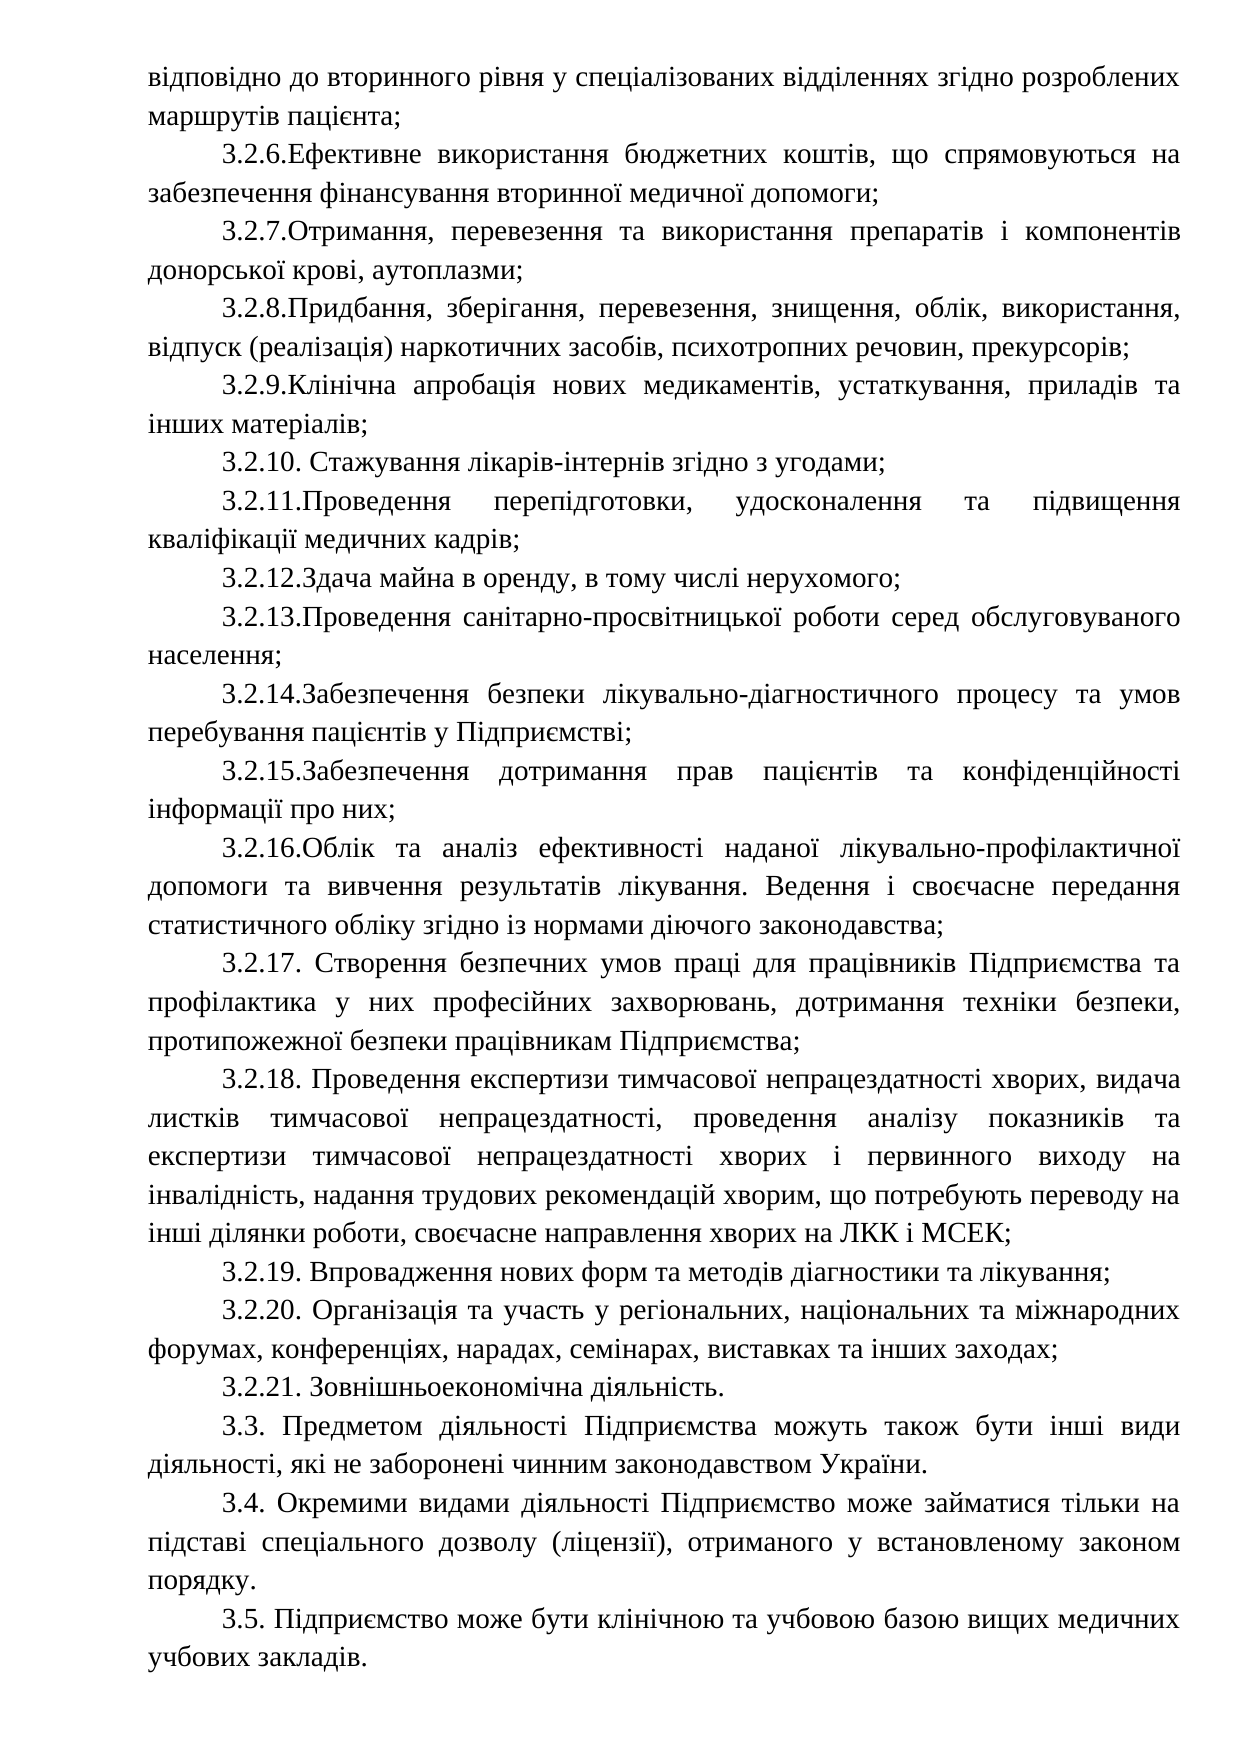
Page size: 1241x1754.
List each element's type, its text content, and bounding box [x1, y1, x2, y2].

text 3.2.15.Забезпечення дотримання прав пацієнтів та конфіденційності інформації про них; [148, 753, 1181, 825]
text 3.2.8.Придбання, зберігання, перевезення, знищення, облік, використання, відпуск (реалізація) наркотичних засобів, психотропних речовин, прекурсорів; [148, 290, 1181, 362]
text 3.2.10. Стажування лікарів-інтернів згідно з угодами; [148, 444, 1181, 478]
text 3.2.18. Проведення експертизи тимчасової непрацездатності хворих, видача листків тимчасової непрацездатності, проведення аналізу показників та експертизи тимчасової непрацездатності хворих і первинного виходу на інвалідність, надання трудових рекомендацій хворим, що потребують переводу на інші ділянки роботи, своєчасне направлення хворих на ЛКК і МСЕК; [148, 1061, 1181, 1249]
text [148, 59, 1181, 131]
text 3.5. Підприємство може бути клінічною та учбовою базою вищих медичних учбових закладів. [148, 1601, 1181, 1673]
text 3.2.9.Клінічна апробація нових медикаментів, устаткування, приладів та інших матеріалів; [148, 367, 1181, 439]
text 3.2.20. Організація та участь у регіональних, національних та міжнародних форумах, конференціях, нарадах, семінарах, виставках та інших заходах; [148, 1292, 1181, 1364]
text 3.2.14.Забезпечення безпеки лікувально-діагностичного процесу та умов перебування пацієнтів у Підприємстві; [148, 676, 1181, 748]
text 3.2.13.Проведення санітарно-просвітницької роботи серед обслуговуваного населення; [148, 599, 1181, 671]
text 3.4. Окремими видами діяльності Підприємство може займатися тільки на підставі спеціального дозволу (ліцензії), отриманого у встановленому законом порядку. [148, 1485, 1181, 1596]
text 3.2.11.Проведення перепідготовки, удосконалення та підвищення кваліфікації медичних кадрів; [148, 483, 1181, 555]
text 3.2.17. Створення безпечних умов праці для працівників Підприємства та профілактика у них професійних захворювань, дотримання техніки безпеки, протипожежної безпеки працівникам Підприємства; [148, 946, 1181, 1056]
text 3.2.12.Здача майна в оренду, в тому числі нерухомого; [148, 560, 1181, 594]
text 3.2.21. Зовнішньоекономічна діяльність. [148, 1369, 1181, 1403]
text 3.2.19. Впровадження нових форм та методів діагностики та лікування; [148, 1254, 1181, 1287]
text 3.3. Предметом діяльності Підприємства можуть також бути інші види діяльності, які не заборонені чинним законодавством України. [148, 1408, 1181, 1480]
text 3.2.6.Ефективне використання бюджетних коштів, що спрямовуються на забезпечення фінансування вторинної медичної допомоги; [148, 136, 1181, 208]
text 3.2.16.Облік та аналіз ефективності наданої лікувально-профілактичної допомоги та вивчення результатів лікування. Ведення і своєчасне передання статистичного обліку згідно із нормами діючого законодавства; [148, 830, 1181, 941]
text 3.2.7.Отримання, перевезення та використання препаратів і компонентів донорської крові, аутоплазми; [148, 213, 1181, 285]
